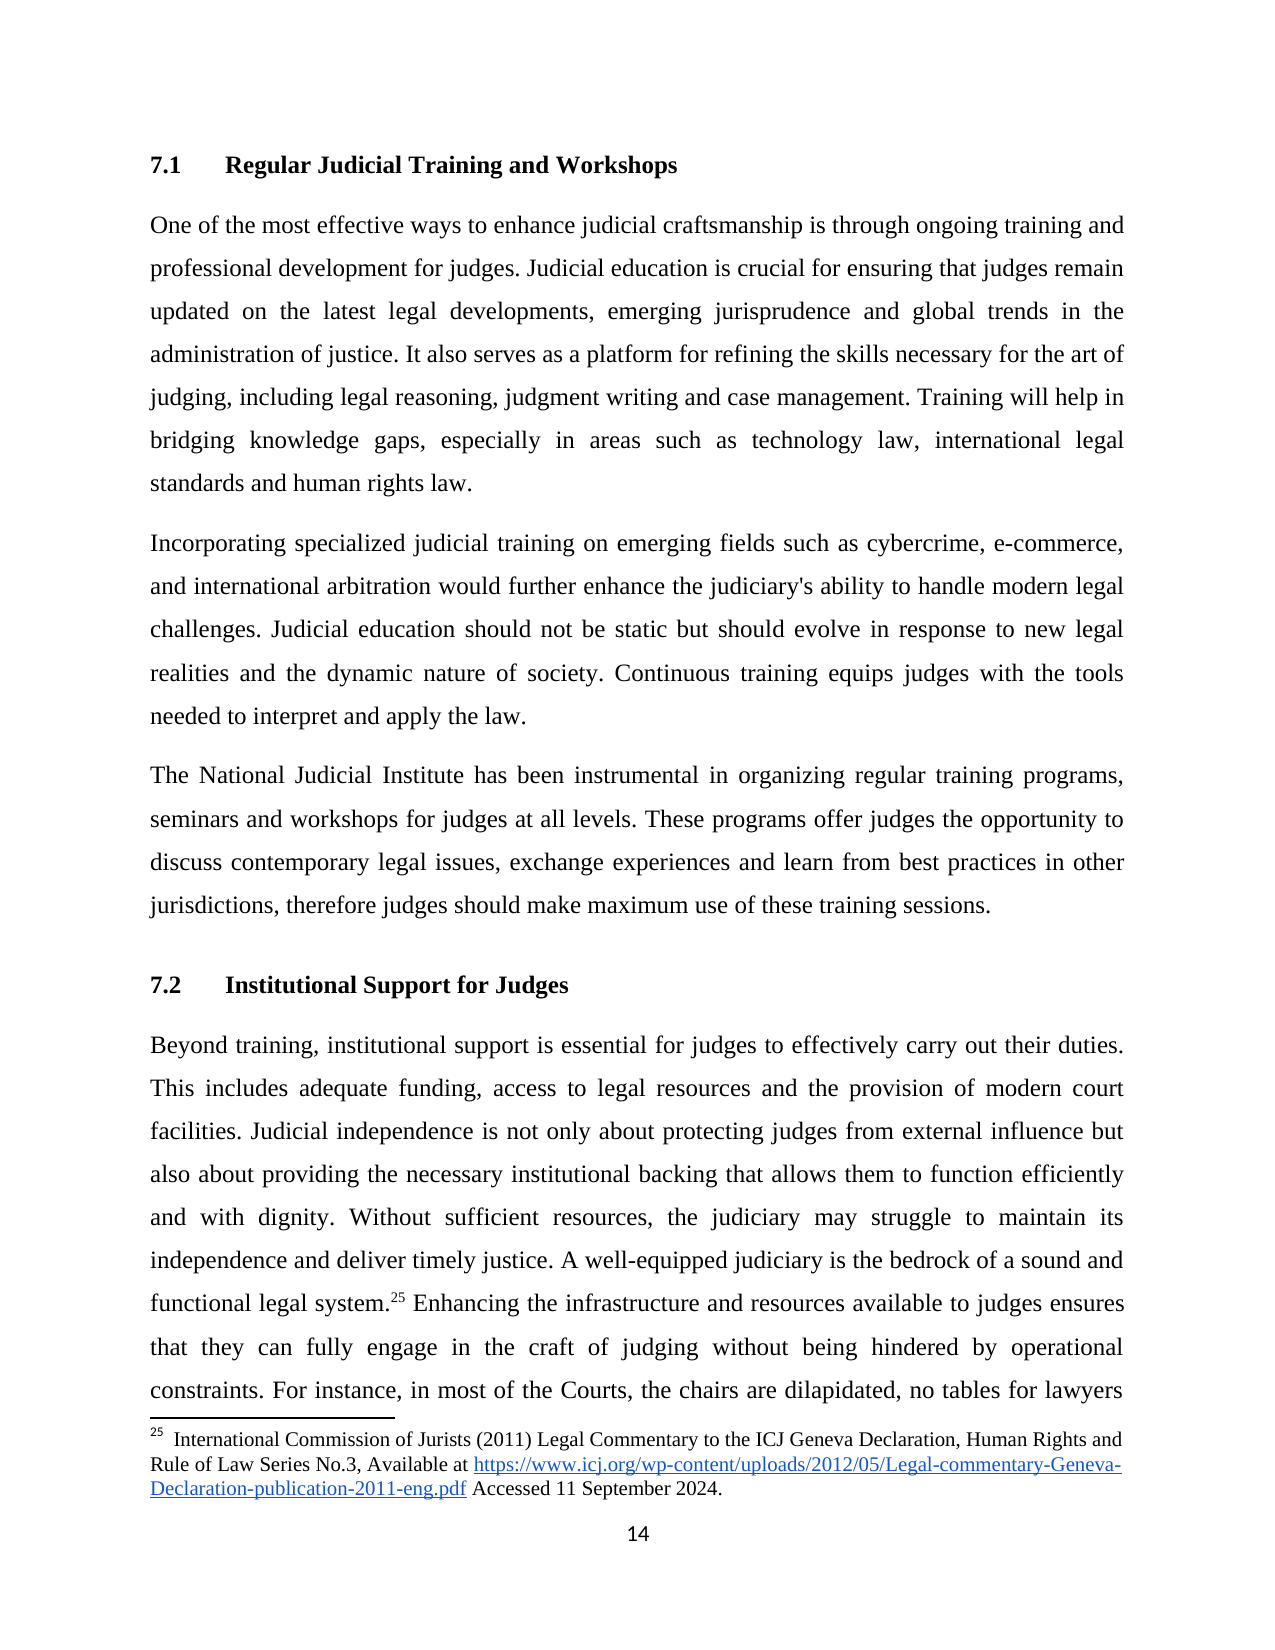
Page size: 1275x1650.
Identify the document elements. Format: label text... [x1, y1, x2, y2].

text One of the most effective ways to enhance judicial craftsmanship is through ongoing training and professional development for judges. Judicial education is crucial for ensuring that judges remain updated on the latest legal developments, emerging jurisprudence and global trends in the administration of justice. It also serves as a platform for refining the skills necessary for the art of judging, including legal reasoning, judgment writing and case management. Training will help in bridging knowledge gaps, especially in areas such as technology law, international legal standards and human rights law. [150, 210, 1125, 497]
text 7.2 Institutional Support for Judges [150, 970, 1125, 999]
text Incorporating specialized judicial training on emerging fields such as cybercrime, e-commerce, and international arbitration would further enhance the judiciary's ability to handle modern legal challenges. Judicial education should not be static but should evolve in response to new legal realities and the dynamic nature of society. Continuous training equips judges with the tools needed to interpret and apply the law. [150, 528, 1125, 729]
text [150, 1030, 1125, 1403]
text The National Judicial Institute has been instrumental in organizing regular training programs, seminars and workshops for judges at all levels. These programs offer judges the opportunity to discuss contemporary legal issues, exchange experiences and learn from best practices in other jurisdictions, therefore judges should make maximum use of these training sessions. [150, 761, 1125, 919]
text 7.1 Regular Judicial Training and Workshops [150, 150, 1125, 179]
